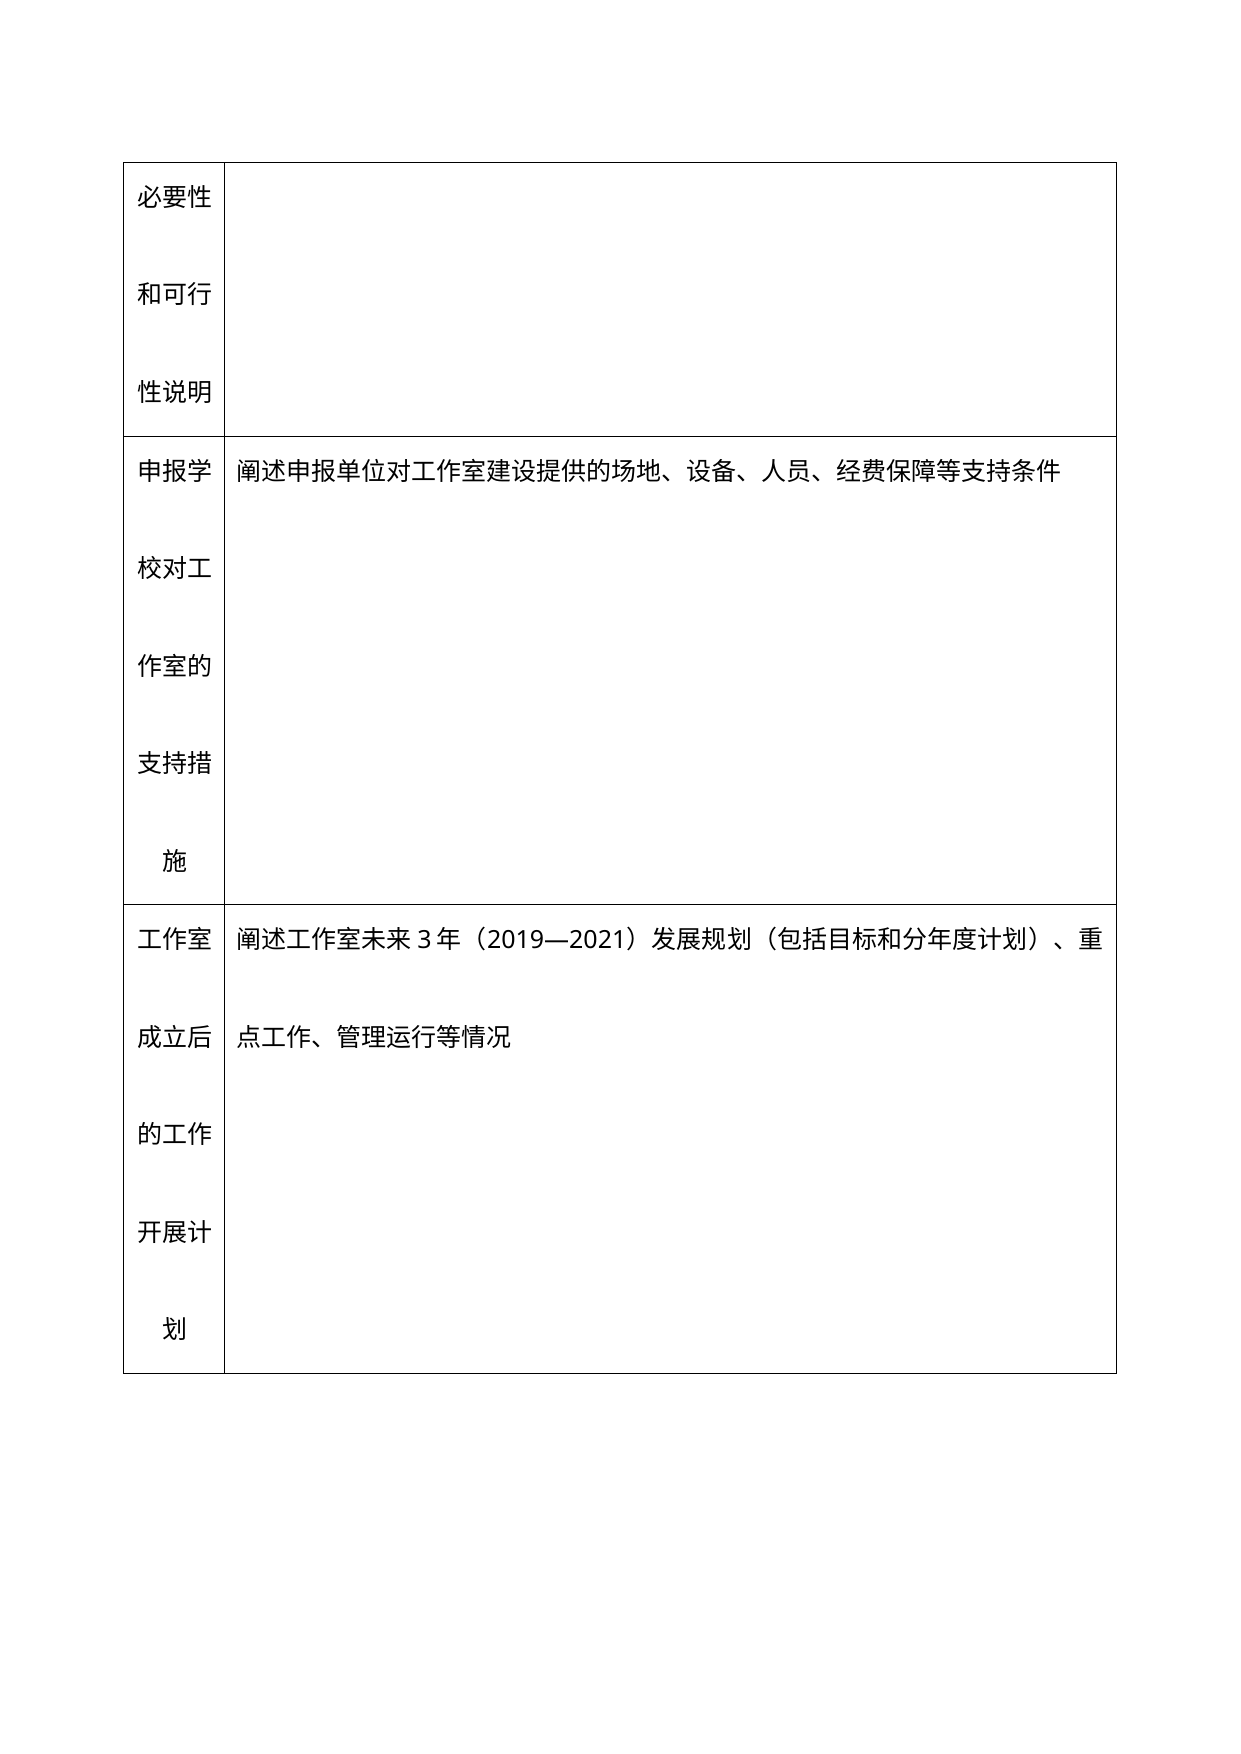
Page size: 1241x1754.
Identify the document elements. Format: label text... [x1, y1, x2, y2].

table_cell 申报学校对工作室的支持措施 [124, 437, 224, 904]
table_cell [225, 163, 1116, 436]
table_cell 工作室成立的必要性和可行性说明 [124, 163, 224, 436]
table_cell 阐述工作室未来3年（2019—2021）发展规划（包括目标和分年度计划）、重点工作、管理运行等情况 [225, 905, 1116, 1373]
table_cell 阐述申报单位对工作室建设提供的场地、设备、人员、经费保障等支持条件 [225, 437, 1116, 904]
table_cell 工作室成立后的工作开展计划 [124, 905, 224, 1373]
